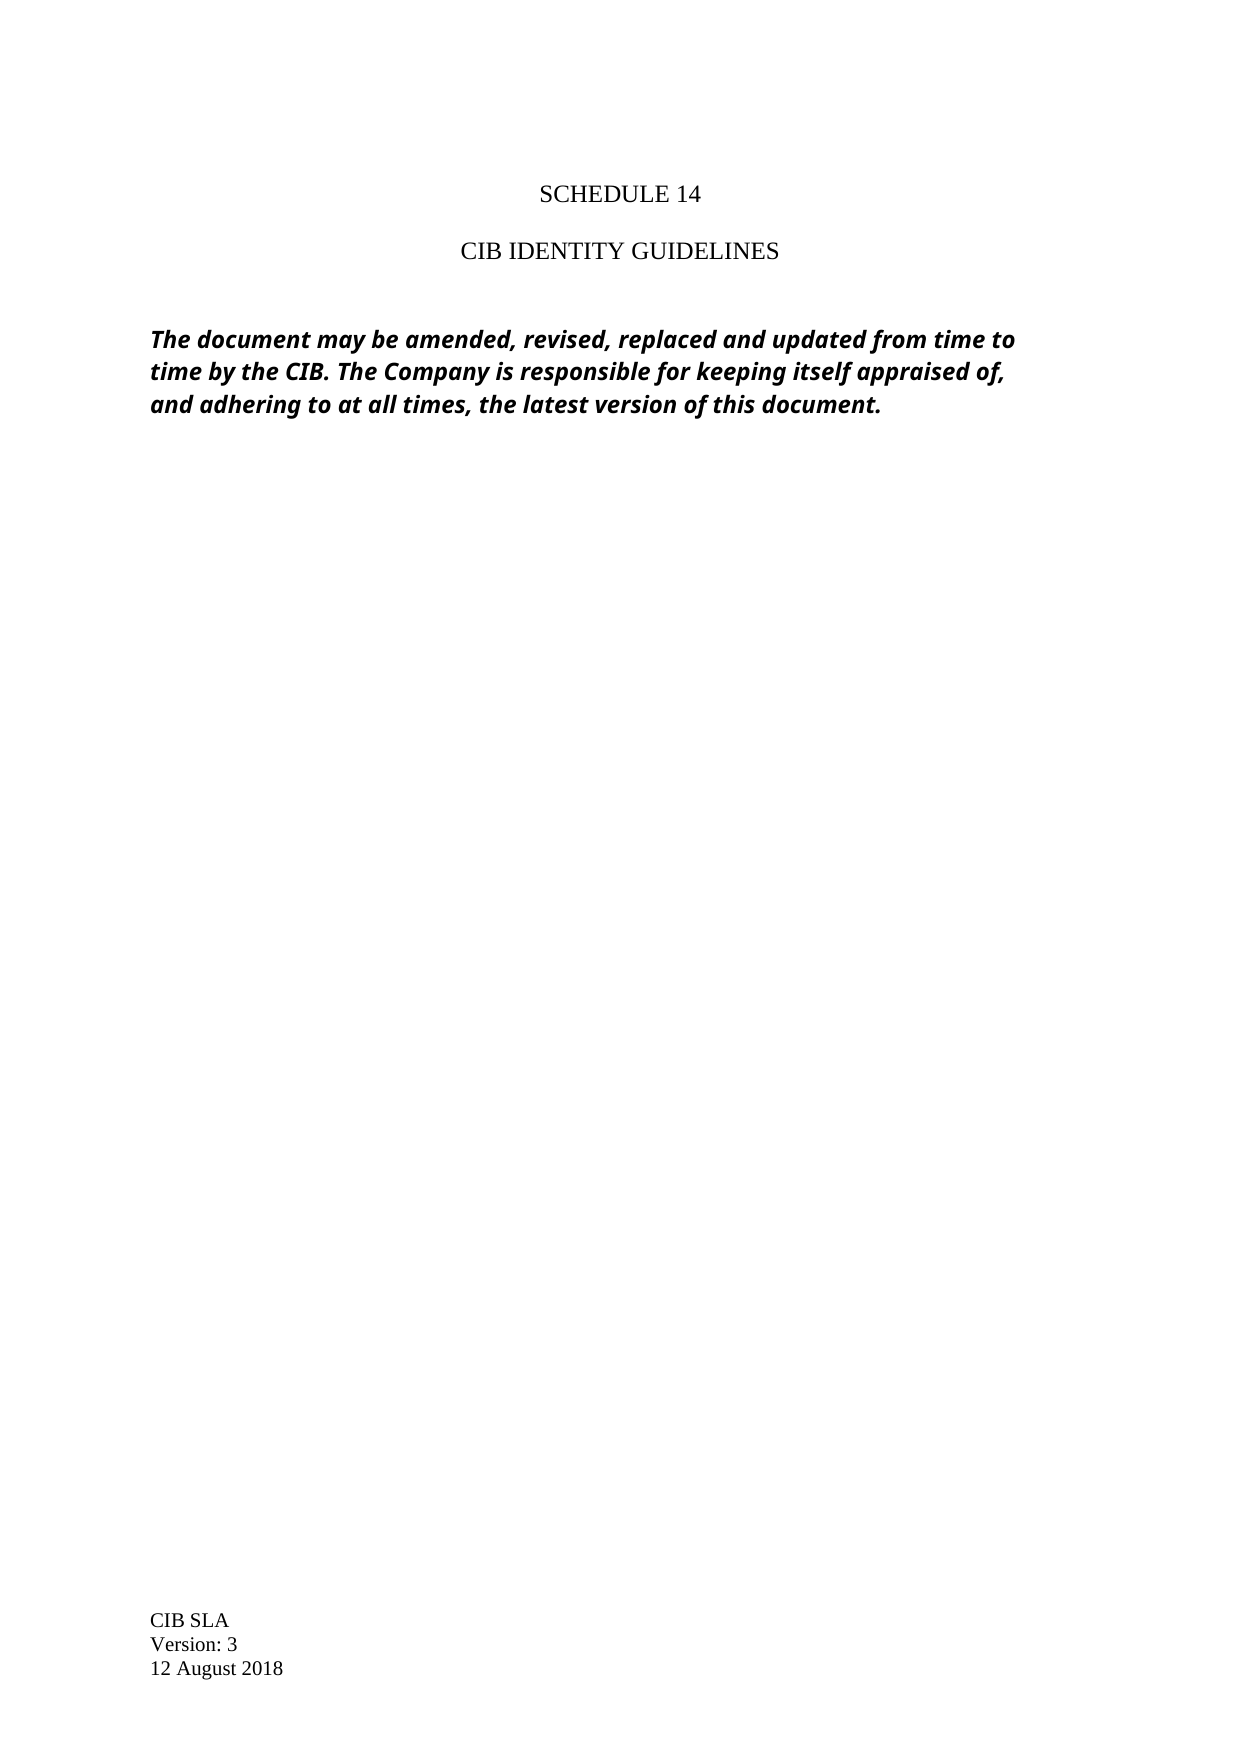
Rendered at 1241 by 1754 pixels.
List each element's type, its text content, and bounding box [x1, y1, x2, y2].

text time by the CIB. The Company is responsible for keeping itself appraised of, [150, 355, 1090, 388]
text SCHEDULE 14 [150, 179, 1090, 207]
text CIB IDENTITY GUIDELINES [150, 236, 1090, 265]
text and adhering to at all times, the latest version of this document. [150, 388, 1090, 420]
text The document may be amended, revised, replaced and updated from time to [150, 322, 1090, 355]
